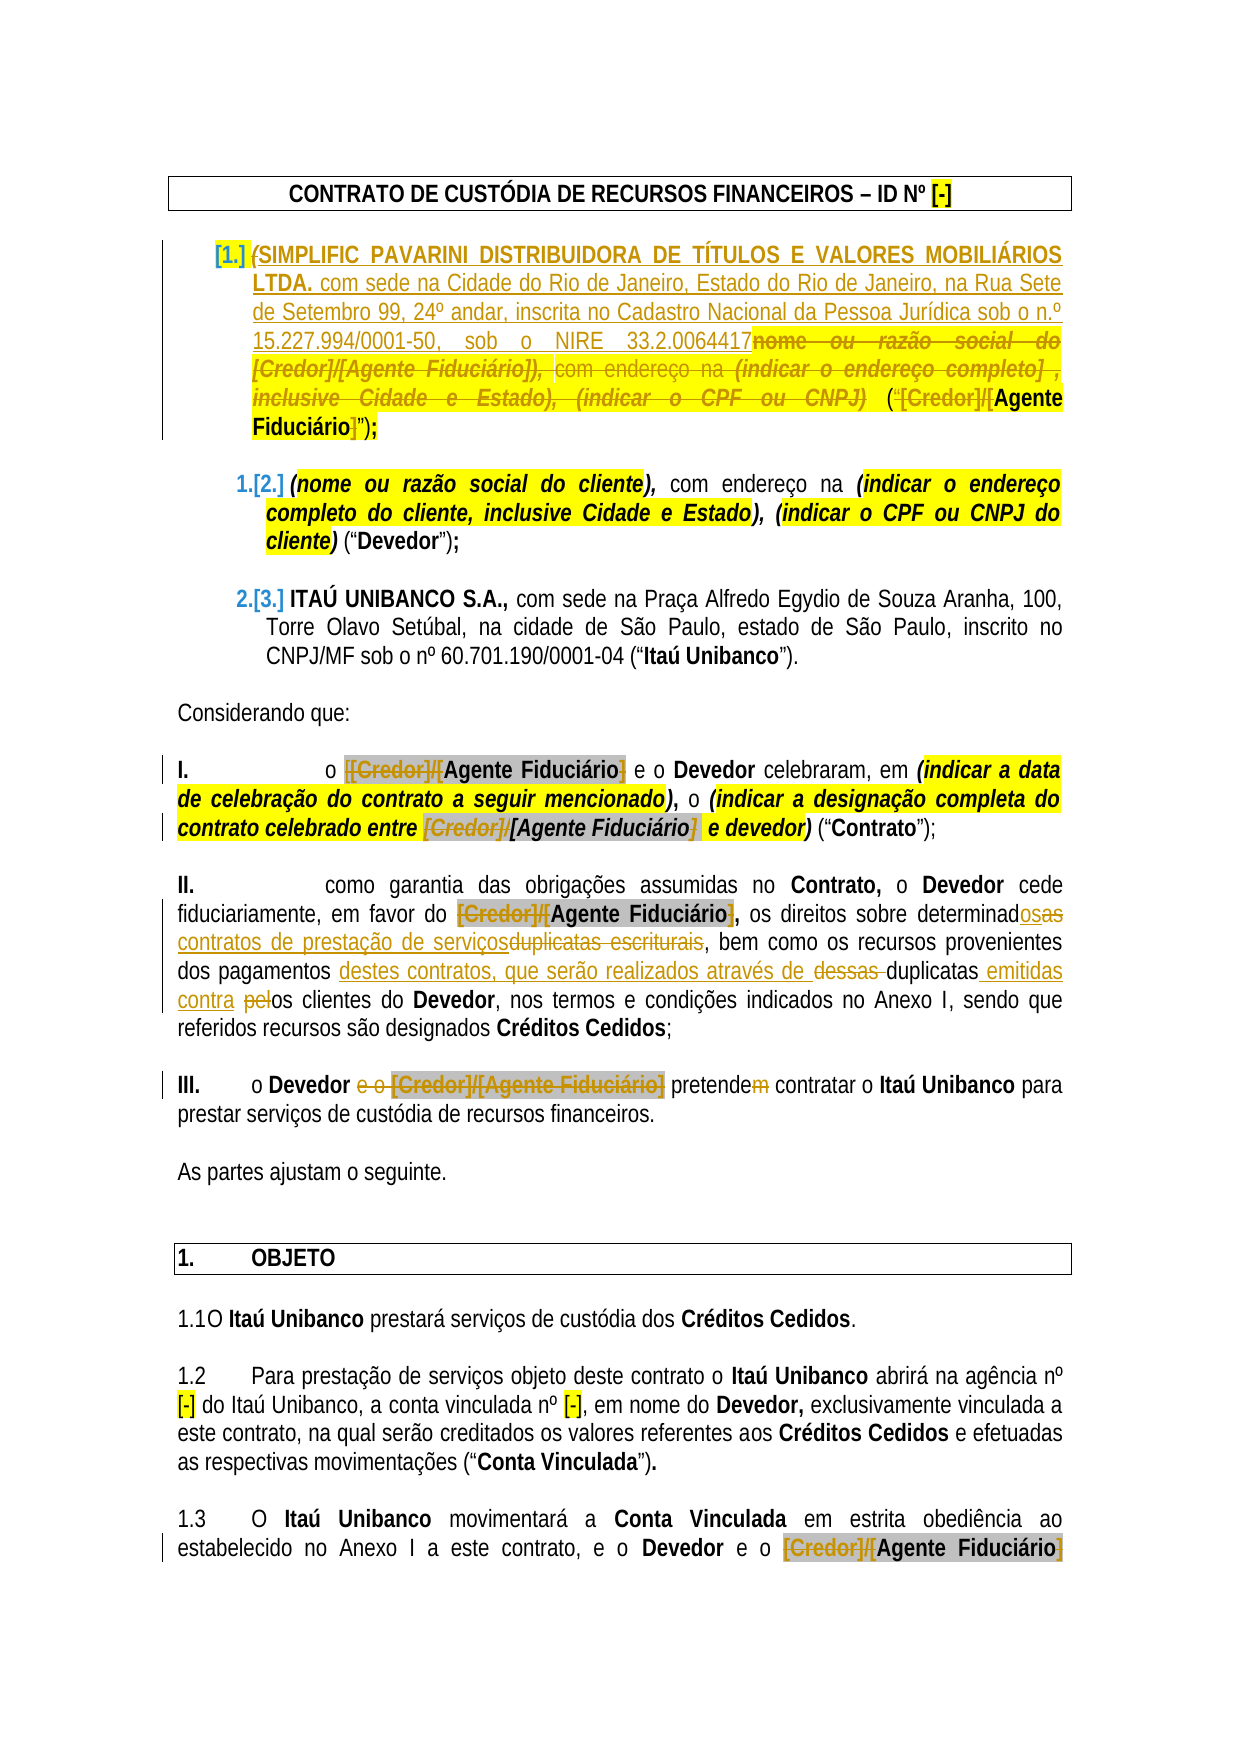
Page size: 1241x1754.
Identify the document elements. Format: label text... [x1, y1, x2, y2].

list (Agente Fiduciário”); [215, 240, 1063, 440]
list ITAÚ UNIBANCO S.A., com sede na Praça Alfredo Egydio de Souza Aranha, 100, Torre Olavo Setúbal, na cidade de São Paulo, estado de São Paulo, inscrito no CNPJ/MF sob o nº 60.701.190/0001-04 (“Itaú Unibanco”). [236, 583, 1063, 669]
list O Itaú Unibanco prestará serviços de custódia dos Créditos Cedidos. [177, 1304, 1063, 1332]
text 1. OBJETO [175, 1244, 1071, 1274]
text Considerando que: [177, 698, 1063, 727]
text CONTRATO DE CUSTÓDIA DE RECURSOS FINANCEIROS – ID Nº [-] [169, 177, 1071, 210]
text 1.2 Para prestação de serviços objeto deste contrato o Itaú Unibanco abrirá na agência nº [-] do Itaú Unibanco, a conta vinculada nº [-], em nome do Devedor, exclusivamente vinculada a este contrato, na qual serão creditados os valores referentes aos Créditos Cedidos e efetuadas as respectivas movimentações (“Conta Vinculada”). [177, 1361, 1063, 1476]
text II. como garantia das obrigações assumidas no Contrato, o Devedor cede fiduciariamente, em favor do Agente Fiduciário, os direitos sobre determinad , bem como os recursos provenientes dos pagamentos duplicatas os clientes do Devedor, nos termos e condições indicados no Anexo I, sendo que referidos recursos são designados Créditos Cedidos; [177, 870, 1063, 1042]
text As partes ajustam o seguinte. [177, 1156, 1063, 1185]
text I. o Agente Fiduciário e o Devedor celebraram, em (indicar a data de celebração do contrato a seguir mencionado), o (indicar a designação completa do contrato celebrado entre [Agente Fiduciário e devedor) (“Contrato”); [626, 755, 924, 813]
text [177, 1504, 1063, 1562]
list (nome ou razão social do cliente), com endereço na (indicar o endereço completo do cliente, inclusive Cidade e Estado), (indicar o CPF ou CNPJ do cliente) (“Devedor”); [331, 469, 1063, 555]
text I. o Agente Fiduciário e o Devedor celebraram, em (indicar a data de celebração do contrato a seguir mencionado), o (indicar a designação completa do contrato celebrado entre [Agente Fiduciário e devedor) (“Contrato”); [805, 755, 1063, 841]
text III. o Devedor pretende contratar o Itaú Unibanco para prestar serviços de custódia de recursos financeiros. [177, 1071, 1063, 1128]
